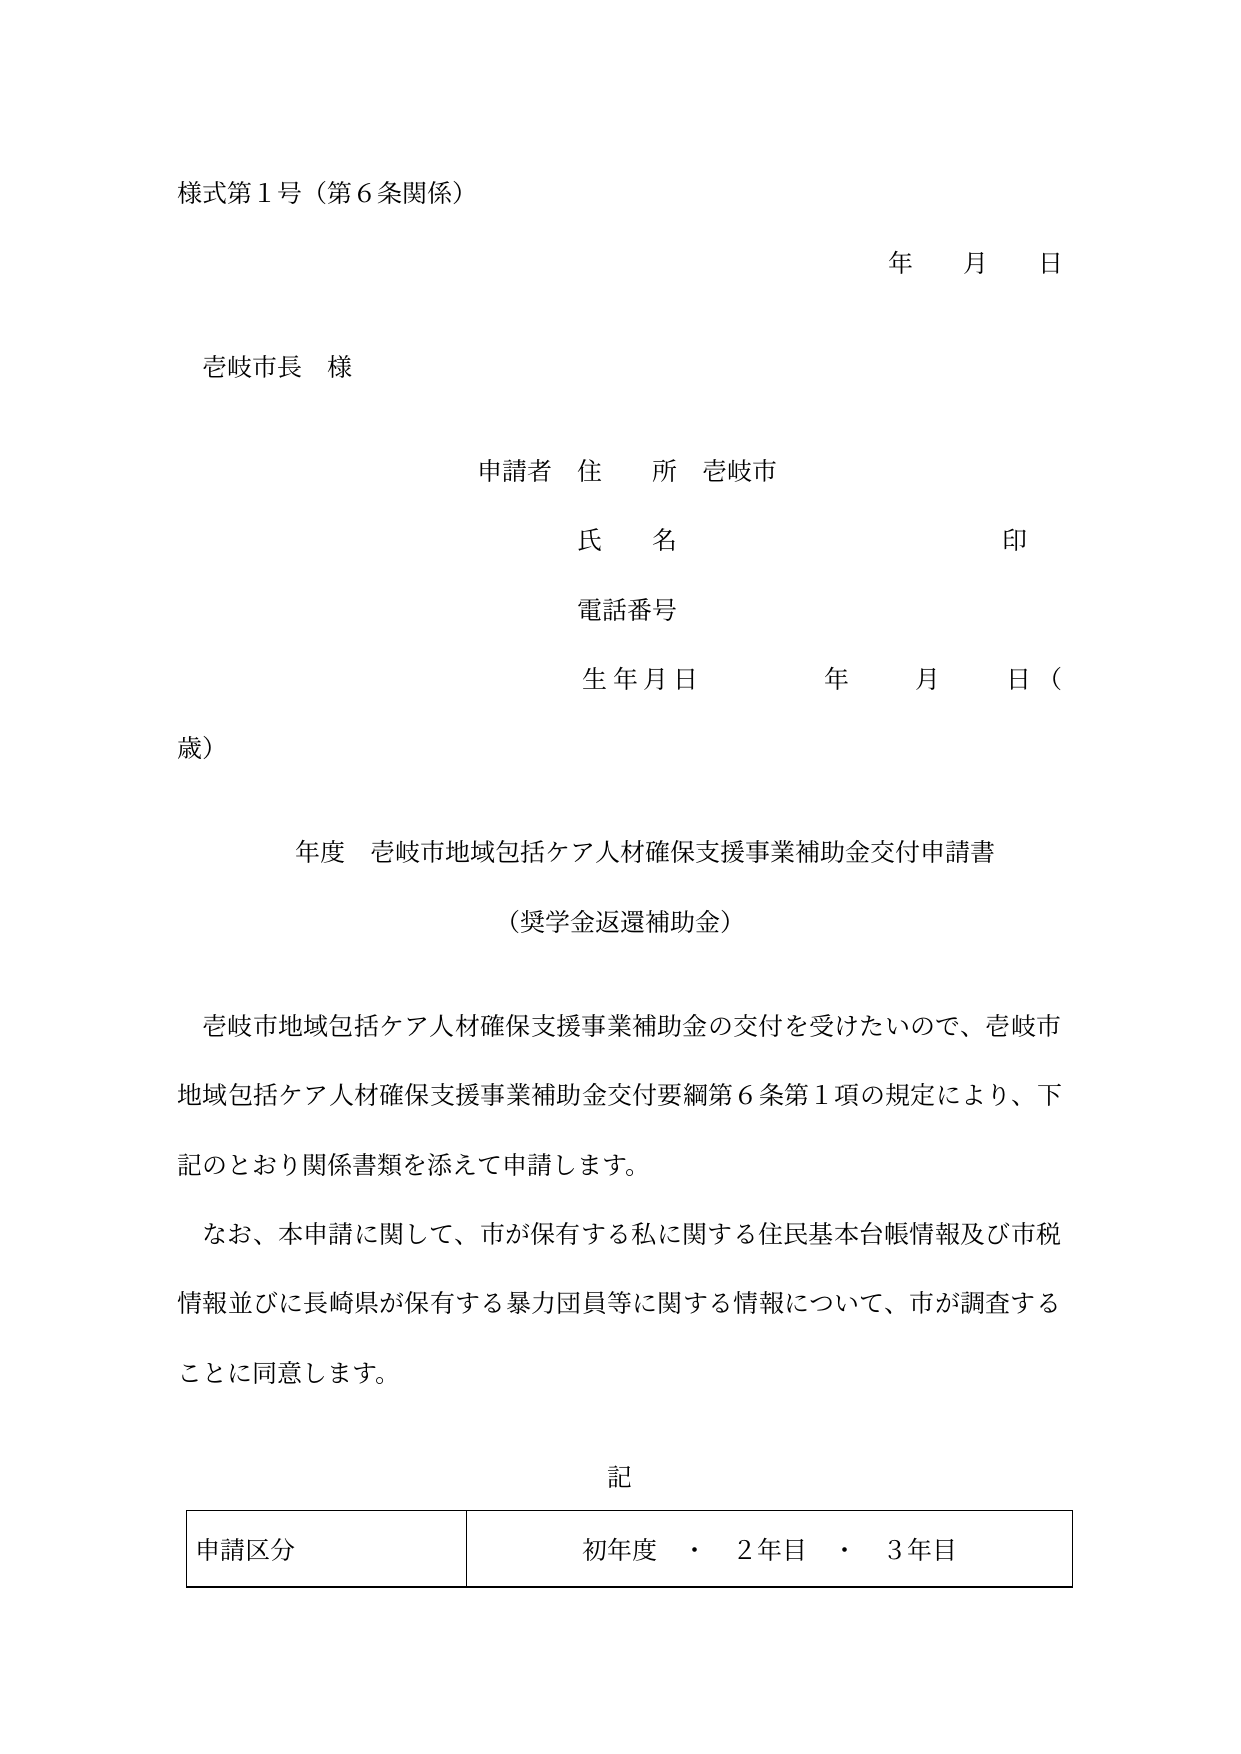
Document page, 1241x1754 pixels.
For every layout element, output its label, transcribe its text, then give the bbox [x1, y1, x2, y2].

text 壱岐市長 様 [177, 331, 1063, 400]
text なお、本申請に関して、市が保有する私に関する住民基本台帳情報及び市税情報並びに長崎県が保有する暴力団員等に関する情報について、市が調査することに同意します。 [177, 1198, 1063, 1406]
text 電話番号 [177, 574, 1063, 643]
text 生年月日 年 月 日（ 歳） [177, 643, 1063, 782]
text 様式第１号（第６条関係） [177, 157, 1063, 227]
table_header 初年度 ・ ２年目 ・ ３年目 [467, 1511, 1072, 1586]
text 記 [177, 1441, 1063, 1510]
text 氏 名 印 [177, 504, 1063, 574]
table_header 申請区分 [187, 1511, 466, 1586]
text 申請者 住 所 壱岐市 [177, 435, 1063, 504]
text 年度 壱岐市地域包括ケア人材確保支援事業補助金交付申請書 [177, 816, 1063, 886]
text 年 月 日 [177, 227, 1063, 296]
text （奨学金返還補助金） [177, 886, 1063, 955]
text 壱岐市地域包括ケア人材確保支援事業補助金の交付を受けたいので、壱岐市地域包括ケア人材確保支援事業補助金交付要綱第６条第１項の規定により、下記のとおり関係書類を添えて申請します。 [177, 990, 1063, 1198]
